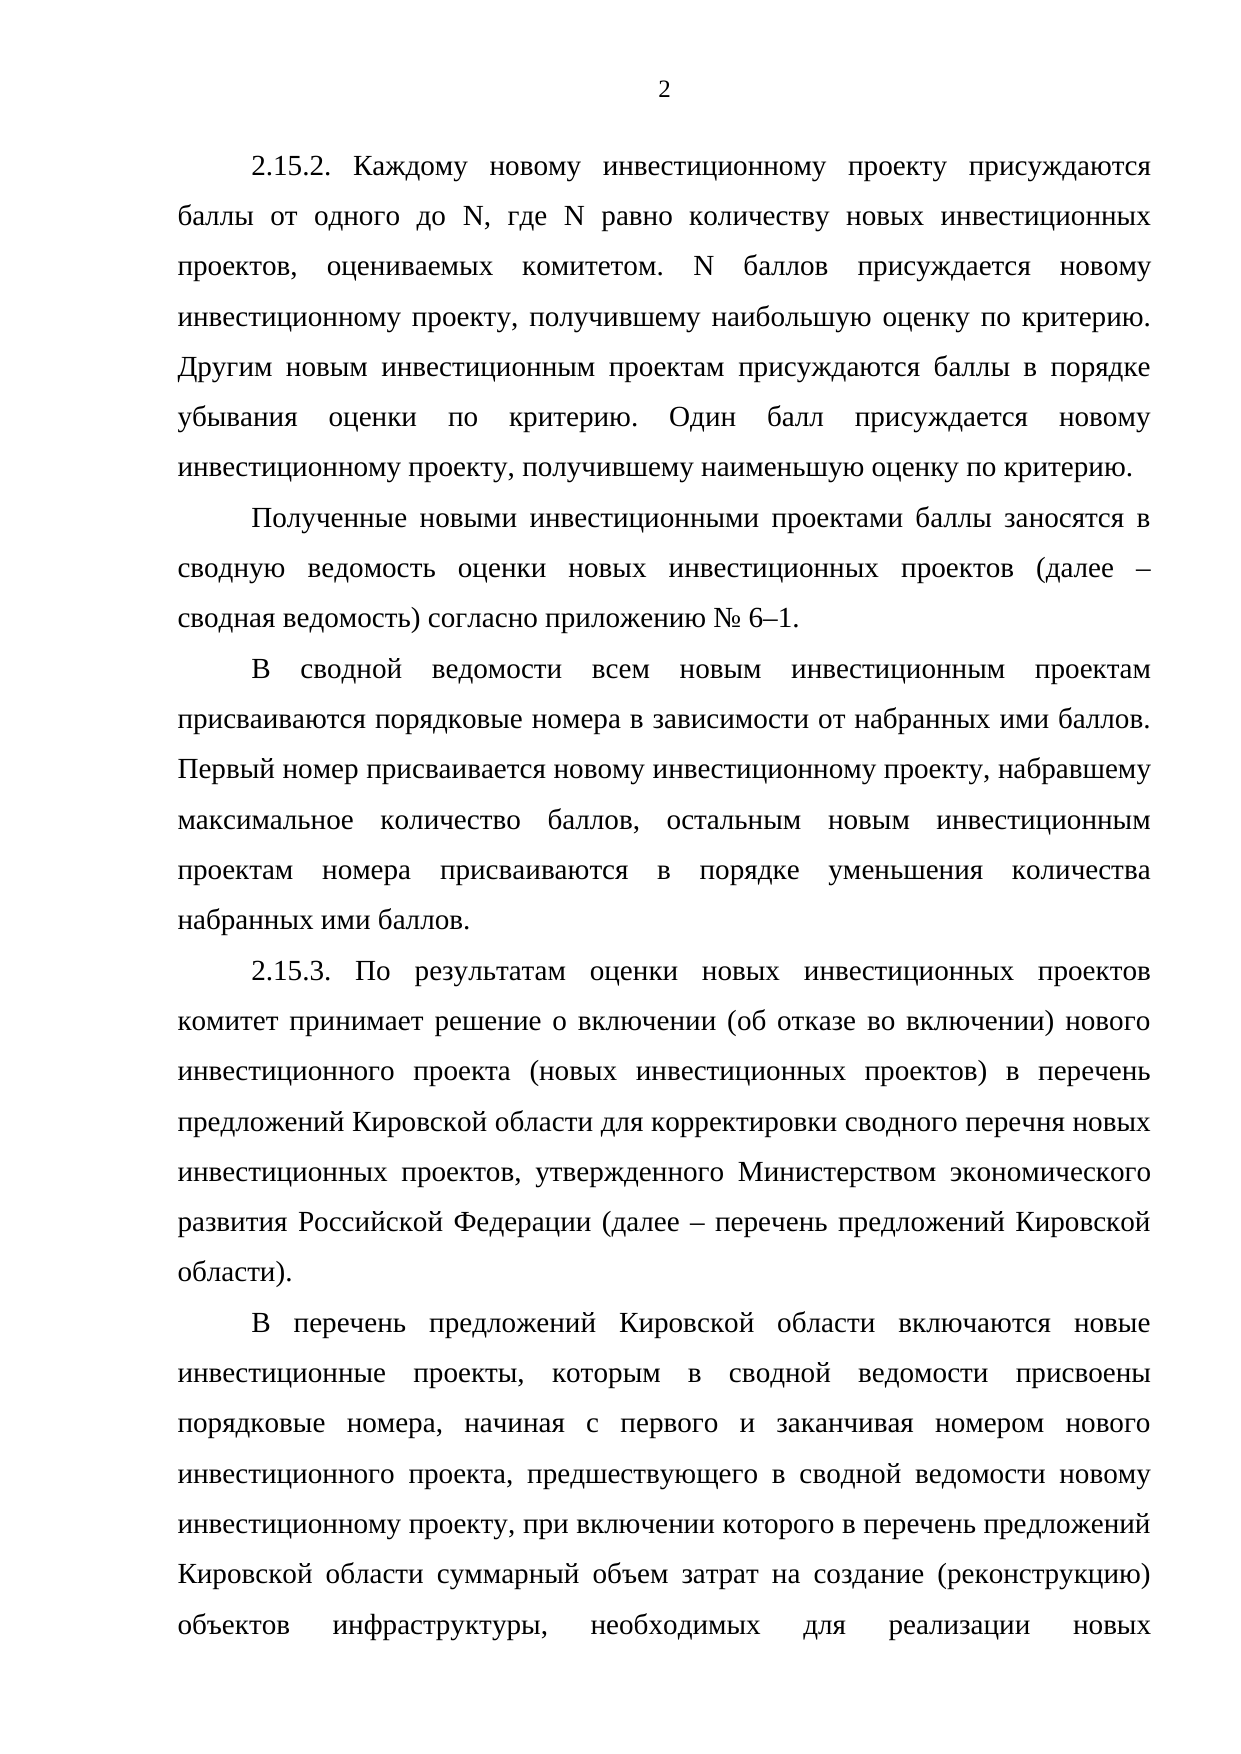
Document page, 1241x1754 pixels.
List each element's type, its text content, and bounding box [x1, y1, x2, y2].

text 2.15.2. Каждому новому инвестиционному проекту присуждаются баллы от одного до N, где N равно количеству новых инвестиционных проектов, оцениваемых комитетом. N баллов присуждается новому инвестиционному проекту, получившему наибольшую оценку по критерию. Другим новым инвестиционным проектам присуждаются баллы в порядке убывания оценки по критерию. Один балл присуждается новому инвестиционному проекту, получившему наименьшую оценку по критерию. [177, 148, 1152, 483]
text Полученные новыми инвестиционными проектами баллы заносятся в сводную ведомость оценки новых инвестиционных проектов (далее – сводная ведомость) согласно приложению № 6–1. [177, 500, 1152, 634]
text В сводной ведомости всем новым инвестиционным проектам присваиваются порядковые номера в зависимости от набранных ими баллов. Первый номер присваивается новому инвестиционному проекту, набравшему максимальное количество баллов, остальным новым инвестиционным проектам номера присваиваются в порядке уменьшения количества набранных ими баллов. [177, 651, 1152, 936]
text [177, 1305, 1152, 1640]
text 2.15.3. По результатам оценки новых инвестиционных проектов комитет принимает решение о включении (об отказе во включении) нового инвестиционного проекта (новых инвестиционных проектов) в перечень предложений Кировской области для корректировки сводного перечня новых инвестиционных проектов, утвержденного Министерством экономического развития Российской Федерации (далее – перечень предложений Кировской области). [177, 953, 1152, 1288]
